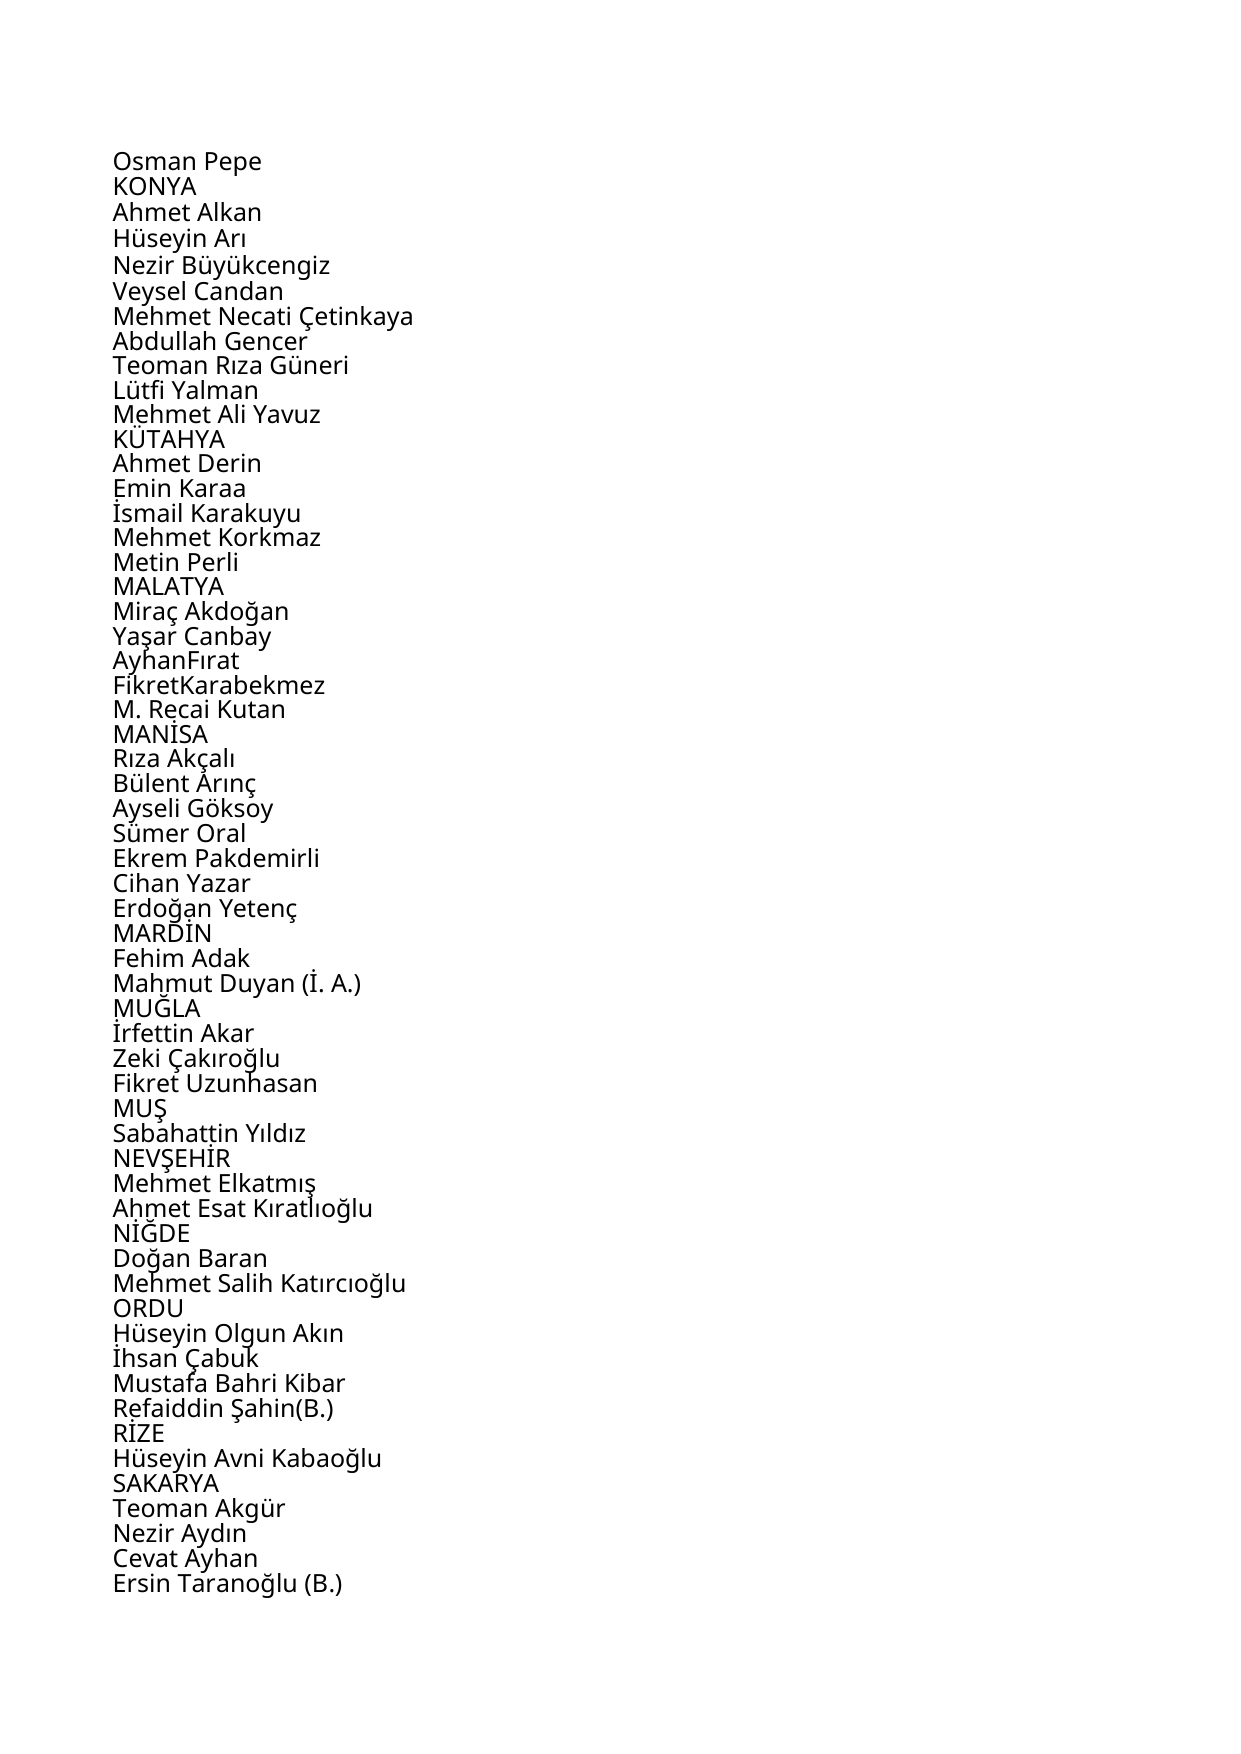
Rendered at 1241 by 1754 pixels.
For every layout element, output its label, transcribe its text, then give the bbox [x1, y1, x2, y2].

text Mehmet Korkmaz [112, 527, 1128, 552]
text Ahmet Alkan [112, 200, 1128, 226]
text SAKARYA [112, 1472, 1128, 1497]
text Mehmet Elkatmış [112, 1172, 1128, 1197]
text Mehmet Ali Yavuz [112, 404, 1128, 429]
text Sabahattin Yıldız [112, 1122, 1128, 1147]
text Nezir Büyükcengiz [112, 253, 1128, 279]
text Bülent Arınç [112, 773, 1128, 797]
text Ersin Taranoğlu (B.) [112, 1572, 1128, 1597]
text Lütfi Yalman [112, 379, 1128, 404]
text M. Recai Kutan [112, 699, 1128, 724]
text Erdoğan Yetenç [112, 897, 1128, 922]
text Hüseyin Arı [112, 226, 1128, 253]
text Miraç Akdoğan [112, 601, 1128, 625]
text Mahmut Duyan (İ. A.) [112, 972, 1128, 997]
text İrfettin Akar [112, 1022, 1128, 1047]
text Mehmet Necati Çetinkaya [112, 306, 1128, 330]
text Veysel Candan [112, 279, 1128, 306]
text ORDU [112, 1297, 1128, 1322]
text KONYA [112, 175, 1128, 200]
text Sümer Oral [112, 822, 1128, 847]
text Cihan Yazar [112, 872, 1128, 897]
text Emin Karaa [112, 478, 1128, 502]
text Hüseyin Avni Kabaoğlu [112, 1447, 1128, 1472]
text Ekrem Pakdemirli [112, 847, 1128, 872]
text Teoman Akgür [112, 1497, 1128, 1522]
text Ahmet Esat Kıratlıoğlu [112, 1197, 1128, 1222]
text MARDİN [112, 922, 1128, 947]
text Ayseli Göksoy [112, 797, 1128, 822]
text Mustafa Bahri Kibar [112, 1372, 1128, 1397]
text MANİSA [112, 724, 1128, 748]
text NİĞDE [112, 1222, 1128, 1247]
text KÜTAHYA [112, 429, 1128, 453]
text MUĞLA [112, 997, 1128, 1022]
text Osman Pepe [112, 150, 1128, 175]
text RİZE [112, 1422, 1128, 1447]
text Zeki Çakıroğlu [112, 1047, 1128, 1072]
text İhsan Çabuk [112, 1347, 1128, 1372]
text Refaiddin Şahin(B.) [112, 1397, 1128, 1422]
text Doğan Baran [112, 1247, 1128, 1272]
text Nezir Aydın [112, 1522, 1128, 1547]
text Ahmet Derin [112, 453, 1128, 478]
text Yaşar Canbay [112, 625, 1128, 650]
text Fikret Uzunhasan [112, 1072, 1128, 1097]
text Hüseyin Olgun Akın [112, 1322, 1128, 1347]
text Fehim Adak [112, 947, 1128, 972]
text Teoman Rıza Güneri [112, 355, 1128, 379]
text MALATYA [112, 576, 1128, 601]
text Metin Perli [112, 552, 1128, 576]
text Rıza Akçalı [112, 748, 1128, 773]
text Abdullah Gencer [112, 330, 1128, 355]
text NEVŞEHİR [112, 1147, 1128, 1172]
text Mehmet Salih Katırcıoğlu [112, 1272, 1128, 1297]
text FikretKarabekmez [112, 674, 1128, 699]
text MUŞ [112, 1097, 1128, 1122]
text Cevat Ayhan [112, 1547, 1128, 1572]
text İsmail Karakuyu [112, 502, 1128, 527]
text AyhanFırat [112, 650, 1128, 674]
